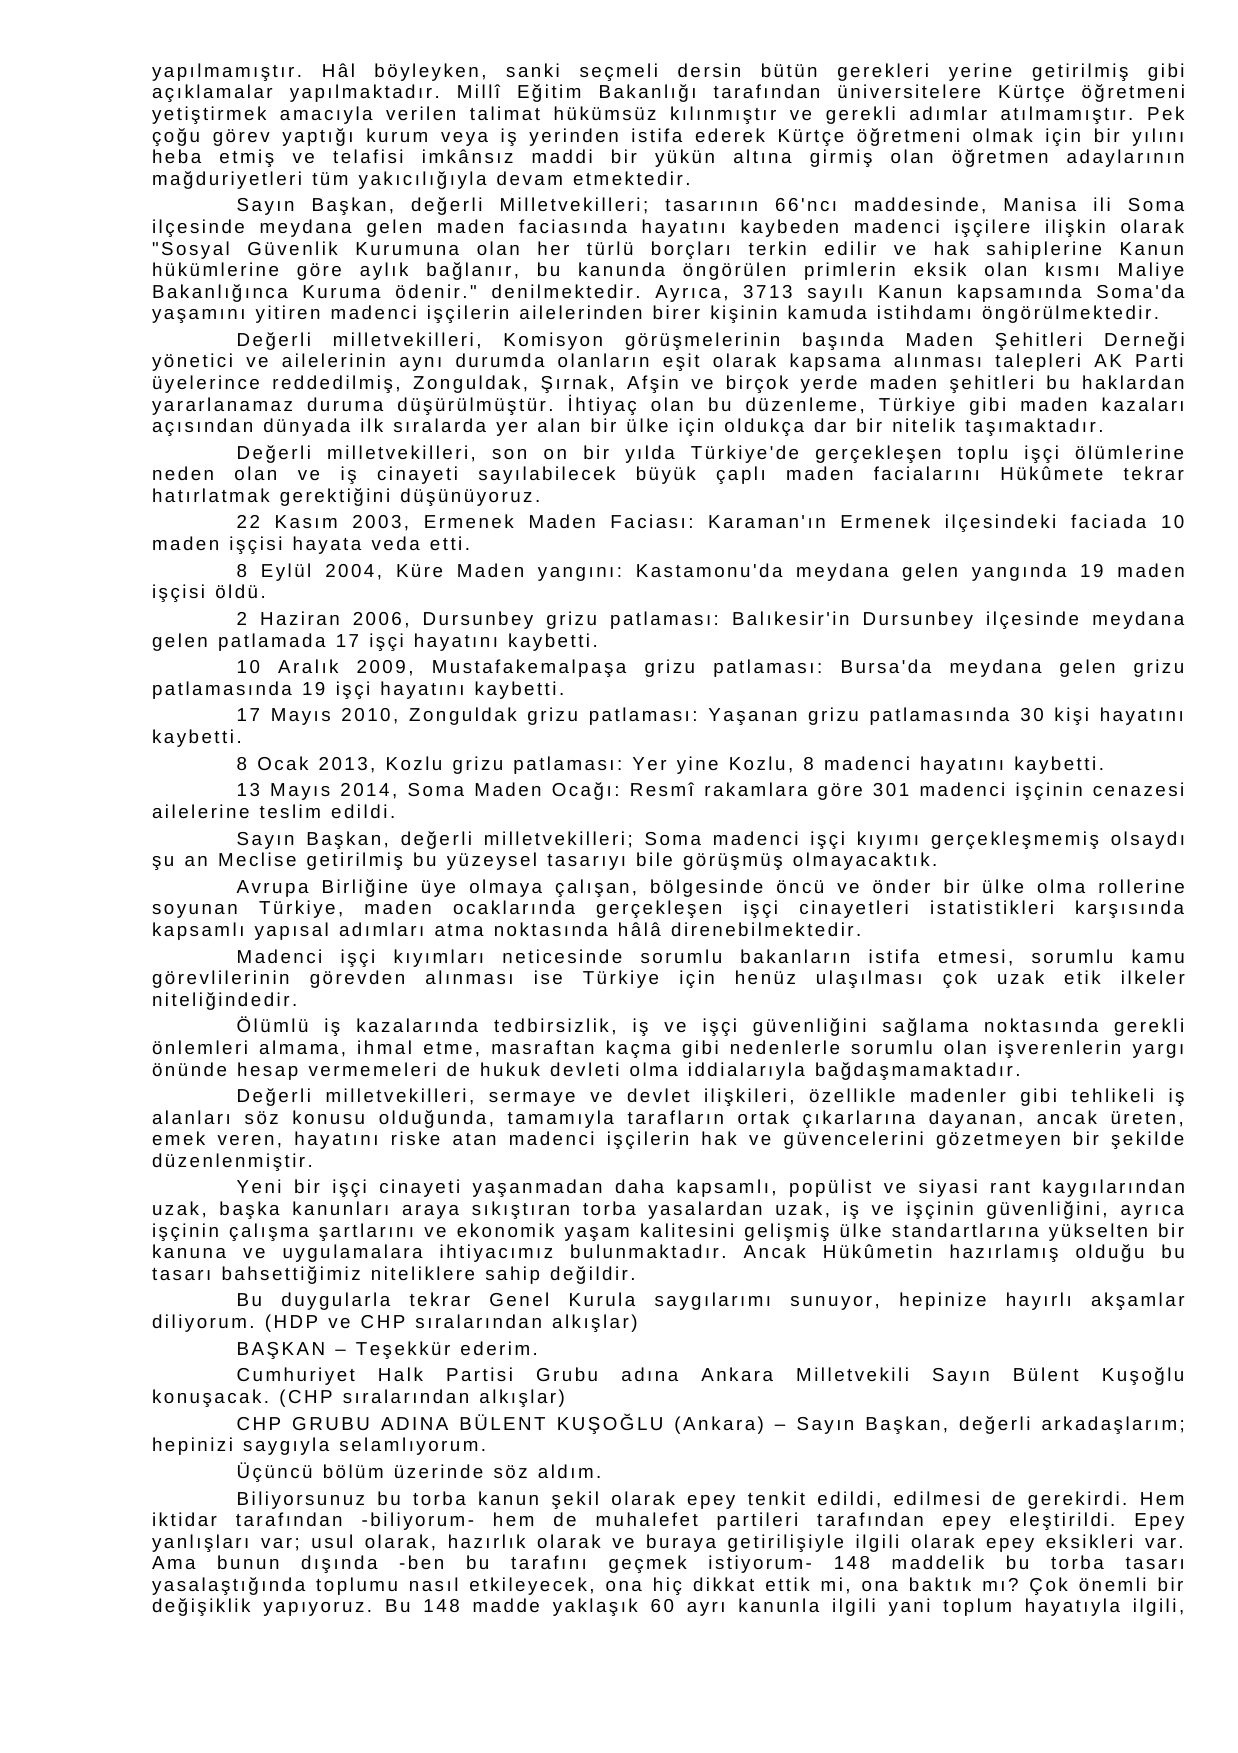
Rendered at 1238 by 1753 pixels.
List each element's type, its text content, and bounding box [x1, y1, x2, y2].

text Değerli milletvekilleri, sermaye ve devlet ilişkileri, özellikle madenler gibi tehlikeli iş alanları söz konusu olduğunda, tamamıyla tarafların ortak çıkarlarına dayanan, ancak üreten, emek veren, hayatını riske atan madenci işçilerin hak ve güvencelerini gözetmeyen bir şekilde düzenlenmiştir. [152, 1085, 1186, 1171]
text Yeni bir işçi cinayeti yaşanmadan daha kapsamlı, popülist ve siyasi rant kaygılarından uzak, başka kanunları araya sıkıştıran torba yasalardan uzak, iş ve işçinin güvenliğini, ayrıca işçinin çalışma şartlarını ve ekonomik yaşam kalitesini gelişmiş ülke standartlarına yükselten bir kanuna ve uygulamalara ihtiyacımız bulunmaktadır. Ancak Hükûmetin hazırlamış olduğu bu tasarı bahsettiğimiz niteliklere sahip değildir. [152, 1176, 1186, 1284]
text Ölümlü iş kazalarında tedbirsizlik, iş ve işçi güvenliğini sağlama noktasında gerekli önlemleri almama, ihmal etme, masraftan kaçma gibi nedenlerle sorumlu olan işverenlerin yargı önünde hesap vermemeleri de hukuk devleti olma iddialarıyla bağdaşmamaktadır. [152, 1015, 1186, 1080]
text 2 Haziran 2006, Dursunbey grizu patlaması: Balıkesir'in Dursunbey ilçesinde meydana gelen patlamada 17 işçi hayatını kaybetti. [152, 608, 1186, 651]
text 17 Mayıs 2010, Zonguldak grizu patlaması: Yaşanan grizu patlamasında 30 kişi hayatını kaybetti. [152, 704, 1186, 747]
text BAŞKAN – Teşekkür ederim. [152, 1337, 1186, 1359]
text 22 Kasım 2003, Ermenek Maden Faciası: Karaman'ın Ermenek ilçesindeki faciada 10 maden işçisi hayata veda etti. [152, 511, 1186, 554]
text Cumhuriyet Halk Partisi Grubu adına Ankara Milletvekili Sayın Bülent Kuşoğlu konuşacak. (CHP sıralarından alkışlar) [152, 1364, 1186, 1407]
text CHP GRUBU ADINA BÜLENT KUŞOĞLU (Ankara) – Sayın Başkan, değerli arkadaşlarım; hepinizi saygıyla selamlıyorum. [152, 1412, 1186, 1456]
text Değerli milletvekilleri, Komisyon görüşmelerinin başında Maden Şehitleri Derneği yönetici ve ailelerinin aynı durumda olanların eşit olarak kapsama alınması talepleri AK Parti üyelerince reddedilmiş, Zonguldak, Şırnak, Afşin ve birçok yerde maden şehitleri bu haklardan yararlanamaz duruma düşürülmüştür. İhtiyaç olan bu düzenleme, Türkiye gibi maden kazaları açısından dünyada ilk sıralarda yer alan bir ülke için oldukça dar bir nitelik taşımaktadır. [152, 329, 1186, 436]
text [152, 60, 1186, 189]
text Bu duygularla tekrar Genel Kurula saygılarımı sunuyor, hepinize hayırlı akşamlar diliyorum. (HDP ve CHP sıralarından alkışlar) [152, 1289, 1186, 1332]
text 13 Mayıs 2014, Soma Maden Ocağı: Resmî rakamlara göre 301 madenci işçinin cenazesi ailelerine teslim edildi. [152, 779, 1186, 822]
text 8 Ocak 2013, Kozlu grizu patlaması: Yer yine Kozlu, 8 madenci hayatını kaybetti. [152, 752, 1186, 774]
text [152, 1487, 1186, 1617]
text Madenci işçi kıyımları neticesinde sorumlu bakanların istifa etmesi, sorumlu kamu görevlilerinin görevden alınması ise Türkiye için henüz ulaşılması çok uzak etik ilkeler niteliğindedir. [152, 945, 1186, 1010]
text Değerli milletvekilleri, son on bir yılda Türkiye'de gerçekleşen toplu işçi ölümlerine neden olan ve iş cinayeti sayılabilecek büyük çaplı maden facialarını Hükûmete tekrar hatırlatmak gerektiğini düşünüyoruz. [152, 442, 1186, 506]
text Sayın Başkan, değerli Milletvekilleri; tasarının 66'ncı maddesinde, Manisa ili Soma ilçesinde meydana gelen maden faciasında hayatını kaybeden madenci işçilere ilişkin olarak "Sosyal Güvenlik Kurumuna olan her türlü borçları terkin edilir ve hak sahiplerine Kanun hükümlerine göre aylık bağlanır, bu kanunda öngörülen primlerin eksik olan kısmı Maliye Bakanlığınca Kuruma ödenir." denilmektedir. Ayrıca, 3713 sayılı Kanun kapsamında Soma'da yaşamını yitiren madenci işçilerin ailelerinden birer kişinin kamuda istihdamı öngörülmektedir. [152, 194, 1186, 323]
text Sayın Başkan, değerli milletvekilleri; Soma madenci işçi kıyımı gerçekleşmemiş olsaydı şu an Meclise getirilmiş bu yüzeysel tasarıyı bile görüşmüş olmayacaktık. [152, 827, 1186, 871]
text 8 Eylül 2004, Küre Maden yangını: Kastamonu'da meydana gelen yangında 19 maden işçisi öldü. [152, 559, 1186, 603]
text 10 Aralık 2009, Mustafakemalpaşa grizu patlaması: Bursa'da meydana gelen grizu patlamasında 19 işçi hayatını kaybetti. [152, 656, 1186, 699]
text Avrupa Birliğine üye olmaya çalışan, bölgesinde öncü ve önder bir ülke olma rollerine soyunan Türkiye, maden ocaklarında gerçekleşen işçi cinayetleri istatistikleri karşısında kapsamlı yapısal adımları atma noktasında hâlâ direnebilmektedir. [152, 876, 1186, 940]
text Üçüncü bölüm üzerinde söz aldım. [152, 1461, 1186, 1482]
